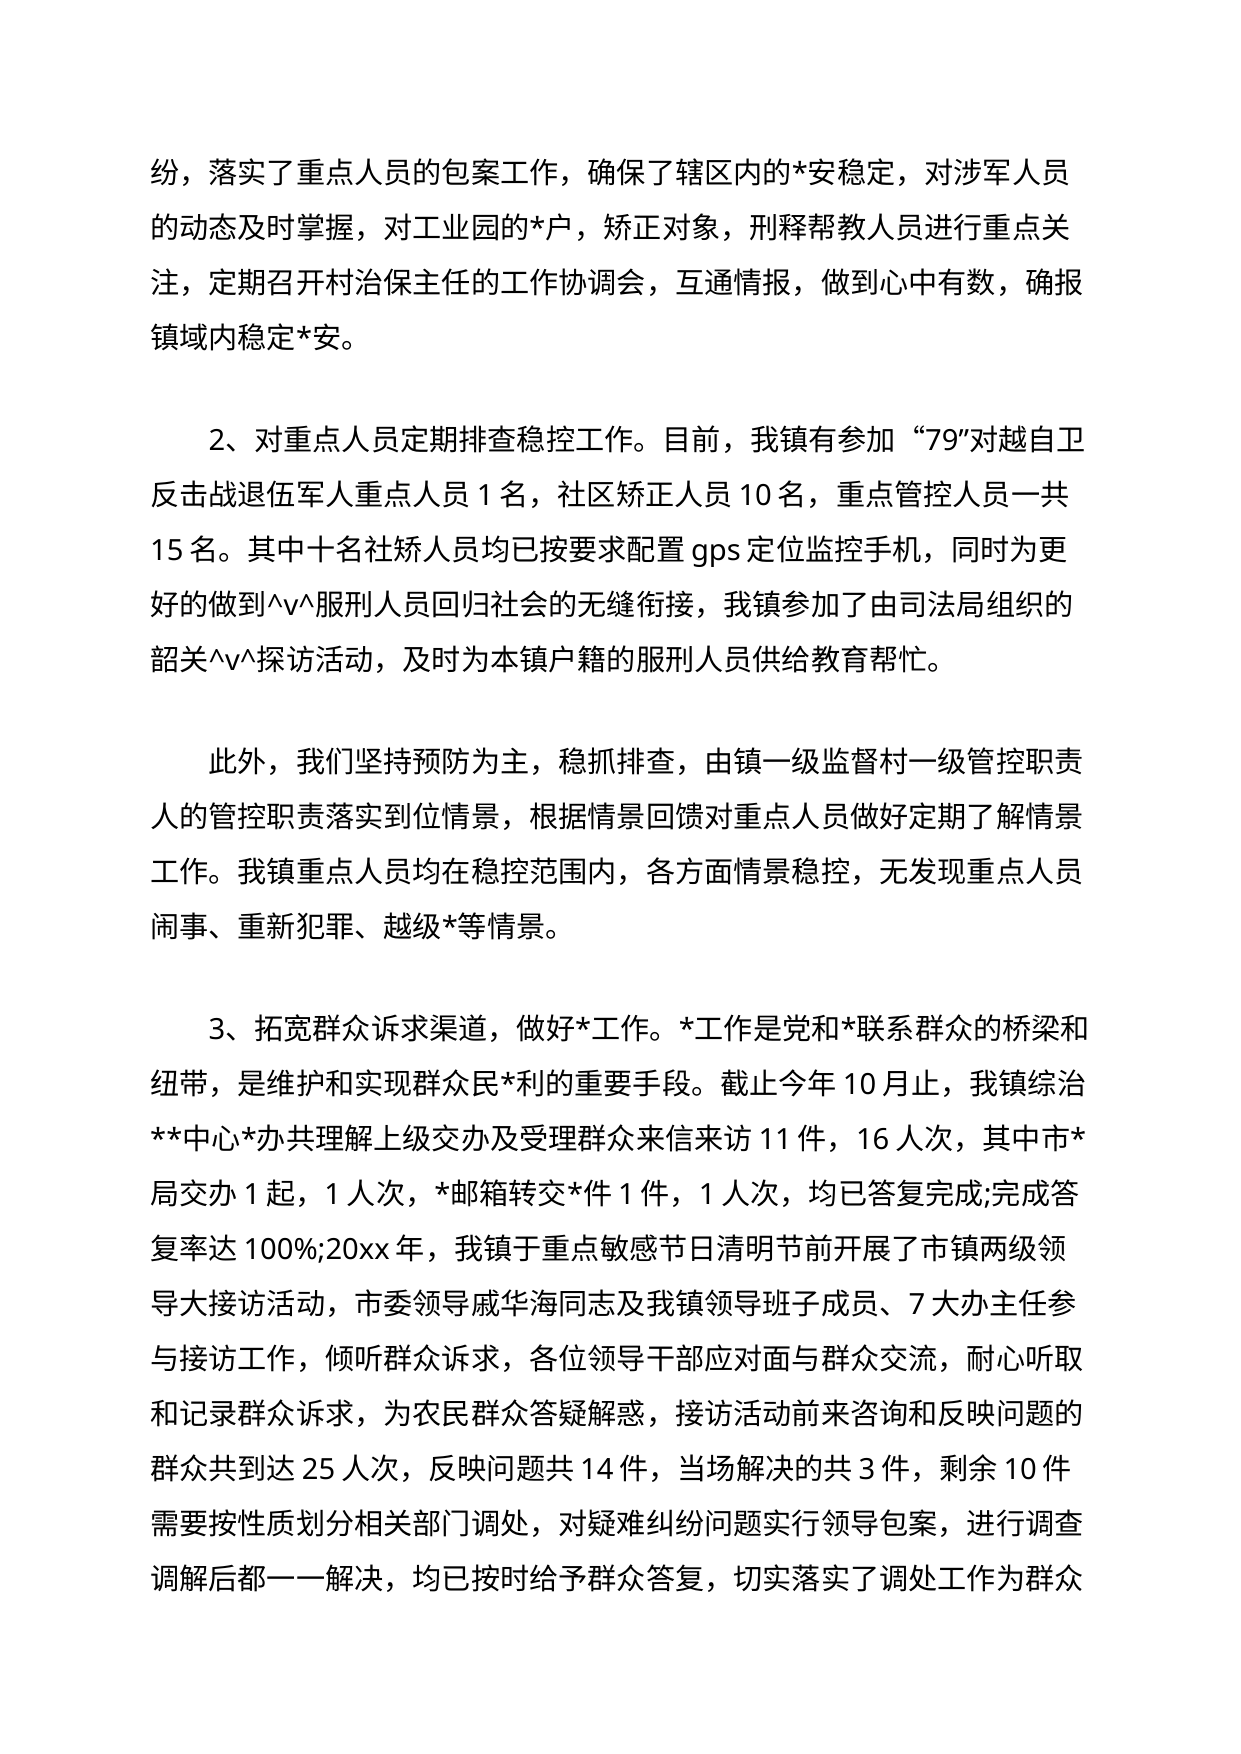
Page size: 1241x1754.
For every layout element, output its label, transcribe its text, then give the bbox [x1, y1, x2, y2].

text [150, 150, 1090, 357]
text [150, 1006, 1090, 1597]
text 2、对重点人员定期排查稳控工作。目前，我镇有参加“79”对越自卫反击战退伍军人重点人员1名，社区矫正人员10名，重点管控人员一共15名。其中十名社矫人员均已按要求配置gps定位监控手机，同时为更好的做到^v^服刑人员回归社会的无缝衔接，我镇参加了由司法局组织的韶关^v^探访活动，及时为本镇户籍的服刑人员供给教育帮忙。 [150, 417, 1090, 679]
text 此外，我们坚持预防为主，稳抓排查，由镇一级监督村一级管控职责人的管控职责落实到位情景，根据情景回馈对重点人员做好定期了解情景工作。我镇重点人员均在稳控范围内，各方面情景稳控，无发现重点人员闹事、重新犯罪、越级*等情景。 [150, 739, 1090, 946]
